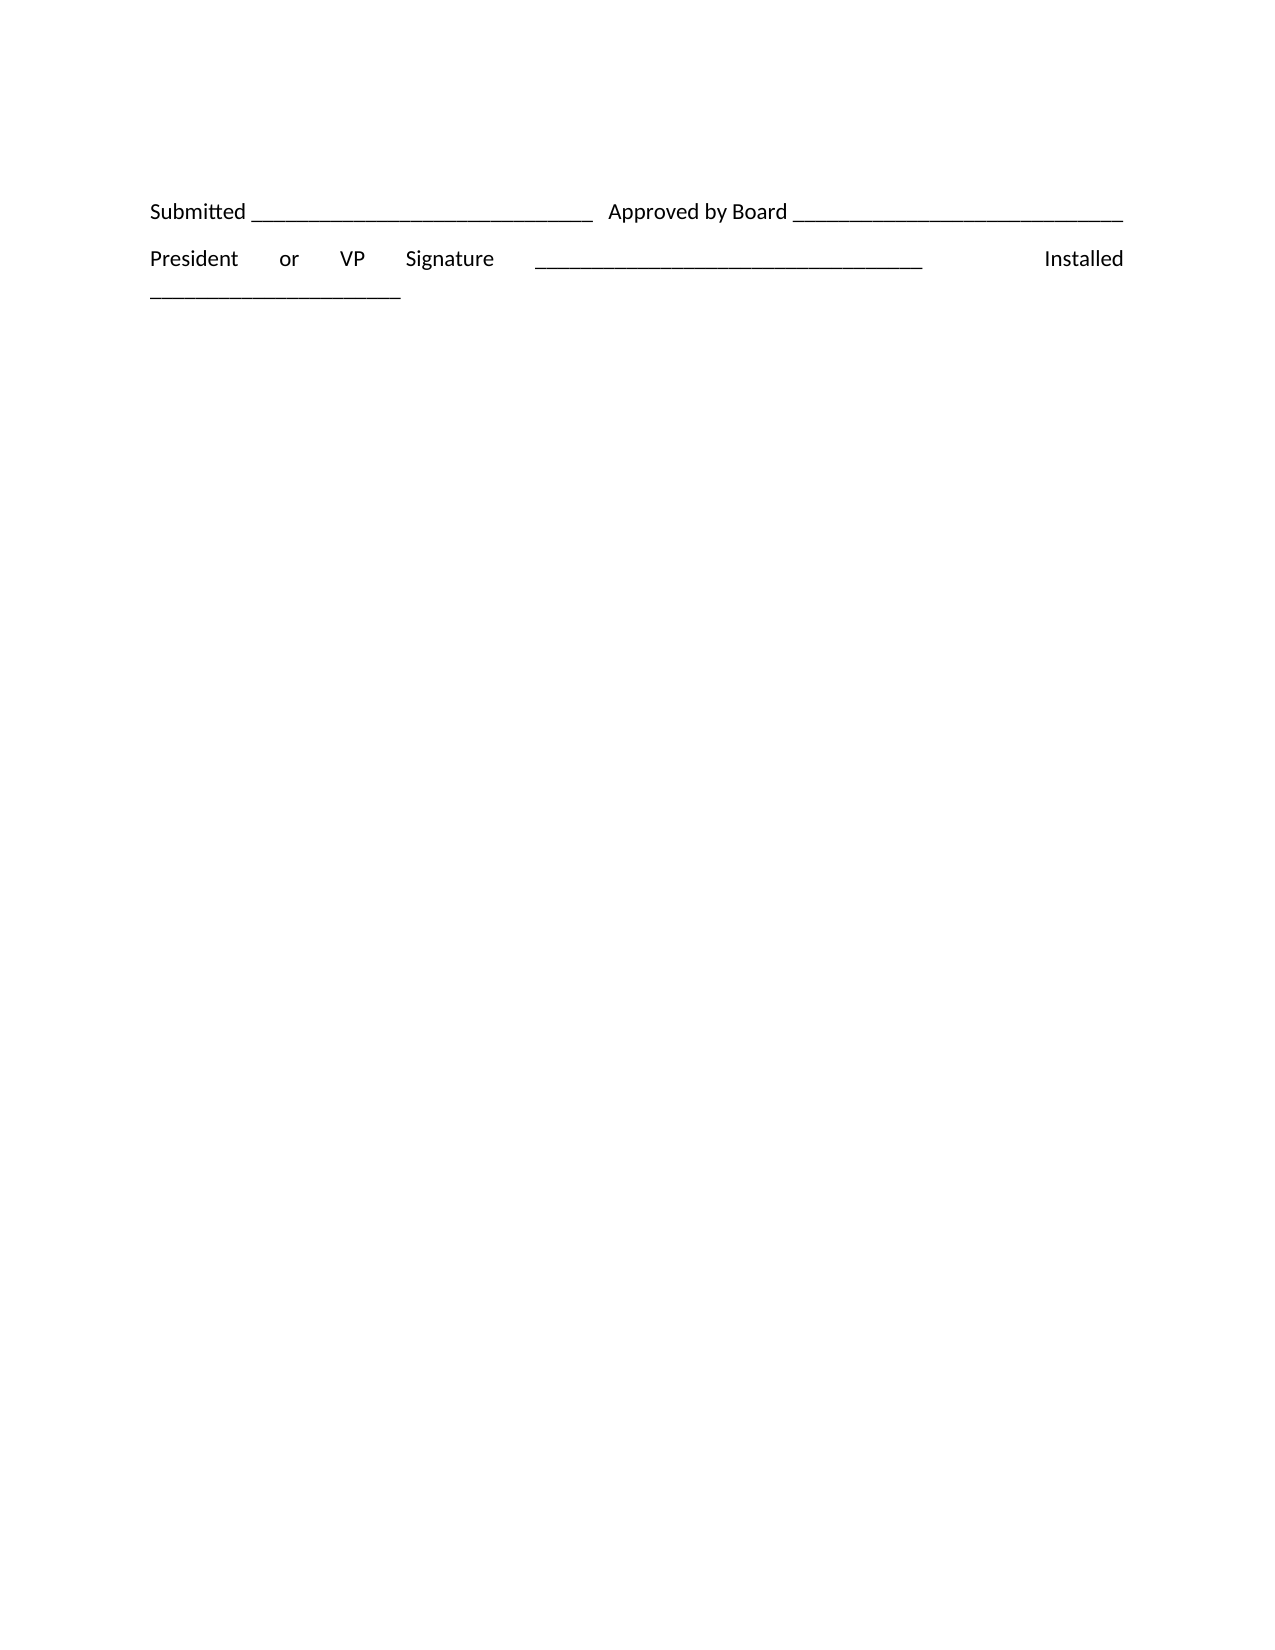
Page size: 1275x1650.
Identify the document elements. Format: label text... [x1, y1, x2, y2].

text Submitted ______________________________ Approved by Board _____________________________ [150, 197, 1125, 225]
text President or VP Signature __________________________________ Installed ______________________ [150, 244, 1125, 302]
